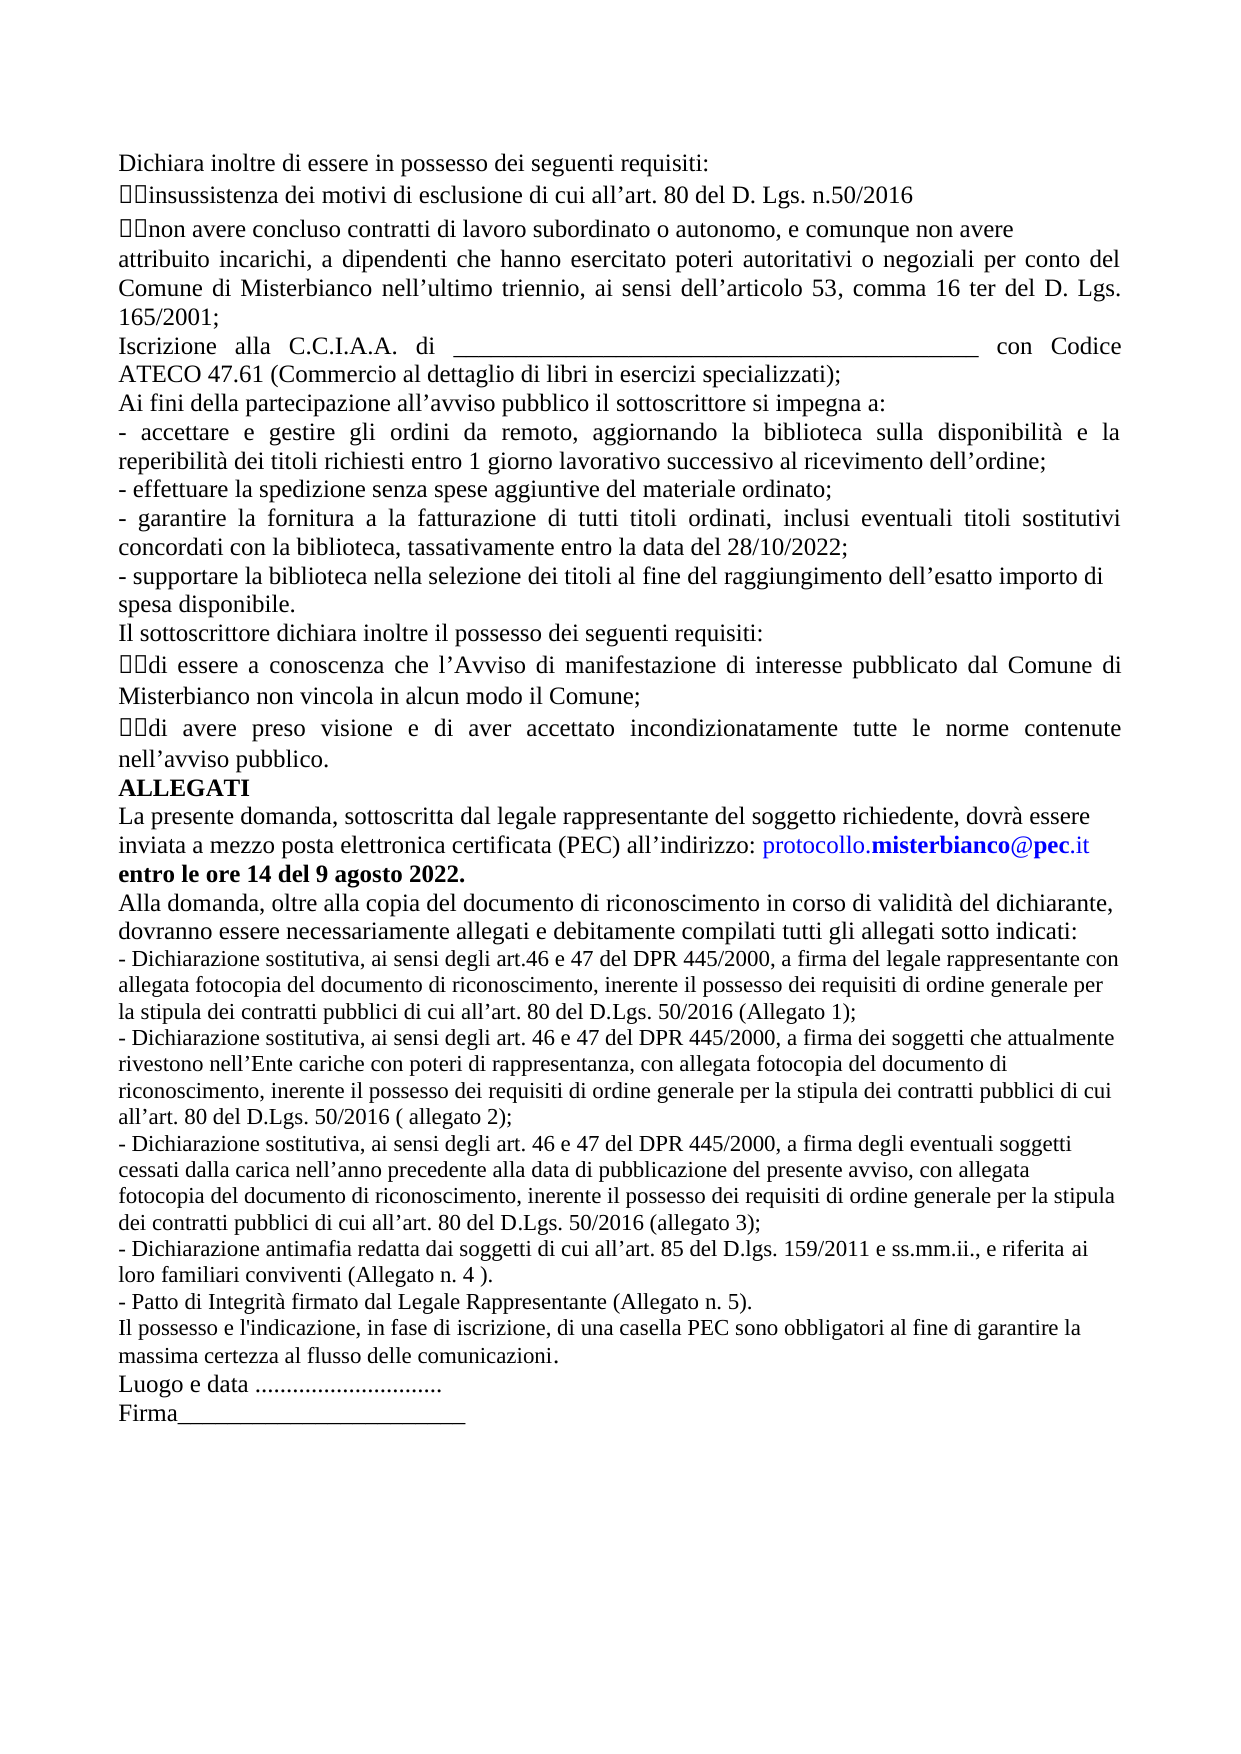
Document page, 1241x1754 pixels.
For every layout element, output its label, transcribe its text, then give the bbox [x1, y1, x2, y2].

text - supportare la biblioteca nella selezione dei titoli al fine del raggiungimento dell’esatto importo di [118, 561, 1122, 589]
text allegata fotocopia del documento di riconoscimento, inerente il possesso dei requisiti di ordine generale per [118, 971, 1122, 998]
text - Patto di Integrità firmato dal Legale Rappresentante (Allegato n. 5). [118, 1288, 1122, 1314]
text dei contratti pubblici di cui all’art. 80 del D.Lgs. 50/2016 (allegato 3); [118, 1209, 1122, 1235]
text fotocopia del documento di riconoscimento, inerente il possesso dei requisiti di ordine generale per la stipula [118, 1182, 1122, 1209]
text dovranno essere necessariamente allegati e debitamente compilati tutti gli allegati sotto indicati: [118, 916, 1122, 945]
text Iscrizione alla C.C.I.A.A. di __________________________________________ con Codice ATECO 47.61 (Commercio al dettaglio di libri in esercizi specializzati); [118, 331, 1122, 388]
text massima certezza al flusso delle comunicazioni. [118, 1340, 1122, 1369]
text Dichiara inoltre di essere in possesso dei seguenti requisiti: [118, 148, 1122, 176]
text Alla domanda, oltre alla copia del documento di riconoscimento in corso di validità del dichiarante, [118, 888, 1122, 916]
text Il possesso e l'indicazione, in fase di iscrizione, di una casella PEC sono obbligatori al fine di garantire la [118, 1314, 1122, 1340]
text rivestono nell’Ente cariche con poteri di rappresentanza, con allegata fotocopia del documento di [118, 1051, 1122, 1077]
text - garantire la fornitura a la fatturazione di tutti titoli ordinati, inclusi eventuali titoli sostitutivi concordati con la biblioteca, tassativamente entro la data del 28/10/2022; [118, 503, 1122, 561]
text inviata a mezzo posta elettronica certificata (PEC) all’indirizzo: protocollo.misterbianco@pec.it [118, 830, 1122, 859]
text Il sottoscrittore dichiara inoltre il possesso dei seguenti requisiti: [118, 618, 1122, 647]
text la stipula dei contratti pubblici di cui all’art. 80 del D.Lgs. 50/2016 (Allegato 1); [118, 998, 1122, 1024]
text loro familiari conviventi (Allegato n. 4 ). [118, 1261, 1122, 1288]
text - effettuare la spedizione senza spese aggiuntive del materiale ordinato; [118, 474, 1122, 503]
text - Dichiarazione sostitutiva, ai sensi degli art. 46 e 47 del DPR 445/2000, a firma degli eventuali soggetti [118, 1129, 1122, 1156]
text La presente domanda, sottoscritta dal legale rappresentante del soggetto richiedente, dovrà essere [118, 801, 1122, 830]
text non avere concluso contratti di lavoro subordinato o autonomo, e comunque non avere [118, 210, 1122, 244]
text entro le ore 14 del 9 agosto 2022. [118, 859, 1122, 888]
text di essere a conoscenza che l’Avviso di manifestazione di interesse pubblicato dal Comune di Misterbianco non vincola in alcun modo il Comune; [118, 647, 1122, 710]
text all’art. 80 del D.Lgs. 50/2016 ( allegato 2); [118, 1103, 1122, 1129]
text - Dichiarazione antimafia redatta dai soggetti di cui all’art. 85 del D.lgs. 159/2011 e ss.mm.ii., e riferita ai [118, 1235, 1122, 1261]
text Luogo e data .............................. [118, 1369, 1122, 1398]
text ALLEGATI [118, 773, 1122, 801]
text insussistenza dei motivi di esclusione di cui all’art. 80 del D. Lgs. n.50/2016 [118, 176, 1122, 210]
text Ai fini della partecipazione all’avviso pubblico il sottoscrittore si impegna a: [118, 388, 1122, 417]
text - Dichiarazione sostitutiva, ai sensi degli art. 46 e 47 del DPR 445/2000, a firma dei soggetti che attualmente [118, 1024, 1122, 1051]
text spesa disponibile. [118, 589, 1122, 618]
text riconoscimento, inerente il possesso dei requisiti di ordine generale per la stipula dei contratti pubblici di cui [118, 1077, 1122, 1103]
text attribuito incarichi, a dipendenti che hanno esercitato poteri autoritativi o negoziali per conto del Comune di Misterbianco nell’ultimo triennio, ai sensi dell’articolo 53, comma 16 ter del D. Lgs. 165/2001; [118, 244, 1122, 331]
text - Dichiarazione sostitutiva, ai sensi degli art.46 e 47 del DPR 445/2000, a firma del legale rappresentante con [118, 945, 1122, 971]
text cessati dalla carica nell’anno precedente alla data di pubblicazione del presente avviso, con allegata [118, 1156, 1122, 1182]
text - accettare e gestire gli ordini da remoto, aggiornando la biblioteca sulla disponibilità e la reperibilità dei titoli richiesti entro 1 giorno lavorativo successivo al ricevimento dell’ordine; [118, 417, 1122, 474]
text di avere preso visione e di aver accettato incondizionatamente tutte le norme contenute nell’avviso pubblico. [118, 710, 1122, 773]
text Firma_______________________ [118, 1398, 1122, 1427]
